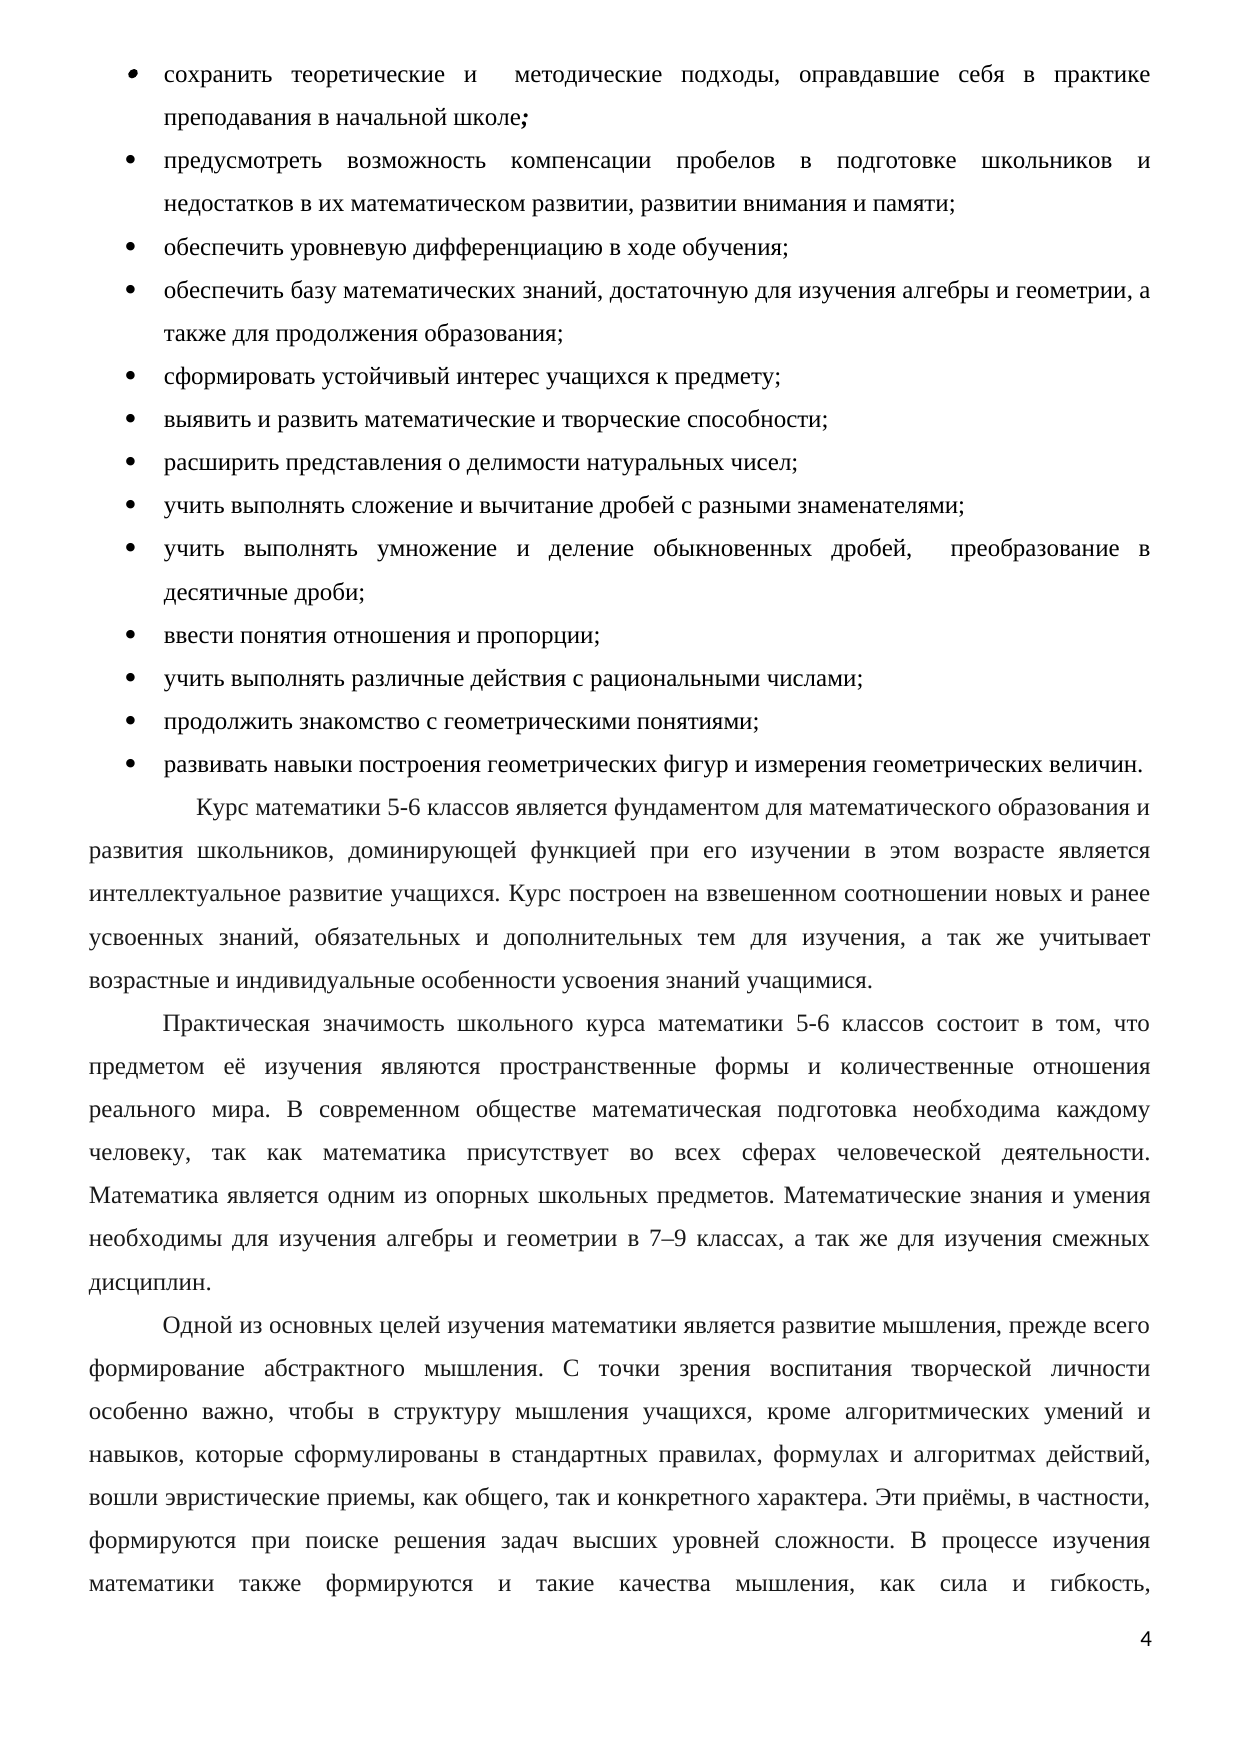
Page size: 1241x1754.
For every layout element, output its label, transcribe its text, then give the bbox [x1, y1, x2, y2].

list учить выполнять умножение и деление обыкновенных дробей, преобразование в десятичные дроби; [126, 533, 1152, 605]
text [89, 1310, 1152, 1597]
text Курс математики 5-6 классов является фундаментом для математического образования и развития школьников, доминирующей функцией при его изучении в этом возрасте является интеллектуальное развитие учащихся. Курс построен на взвешенном соотношении новых и ранее усвоенных знаний, обязательных и дополнительных тем для изучения, а так же учитывает возрастные и индивидуальные особенности усвоения знаний учащимися. [89, 792, 1152, 993]
list расширить представления о делимости натуральных чисел; [126, 447, 1152, 476]
list обеспечить базу математических знаний, достаточную для изучения алгебры и геометрии, а также для продолжения образования; [126, 275, 1152, 347]
list учить выполнять различные действия с рациональными числами; [126, 663, 1152, 692]
list сохранить теоретические и методические подходы, оправдавшие себя в практике преподавания в начальной школе; [126, 59, 1152, 131]
list продолжить знакомство с геометрическими понятиями; [126, 706, 1152, 735]
list ввести понятия отношения и пропорции; [126, 620, 1152, 648]
list предусмотреть возможность компенсации пробелов в подготовке школьников и недостатков в их математическом развитии, развитии внимания и памяти; [126, 145, 1152, 217]
list развивать навыки построения геометрических фигур и измерения геометрических величин. [126, 749, 1152, 778]
list обеспечить уровневую дифференциацию в ходе обучения; [126, 232, 1152, 260]
list выявить и развить математические и творческие способности; [126, 404, 1152, 433]
list сформировать устойчивый интерес учащихся к предмету; [126, 361, 1152, 390]
list учить выполнять сложение и вычитание дробей с разными знаменателями; [126, 490, 1152, 519]
text Практическая значимость школьного курса математики 5-6 классов состоит в том, что предметом её изучения являются пространственные формы и количественные отношения реального мира. В современном обществе математическая подготовка необходима каждому человеку, так как математика присутствует во всех сферах человеческой деятельности. Математика является одним из опорных школьных предметов. Математические знания и умения необходимы для изучения алгебры и геометрии в 7–9 классах, а так же для изучения смежных дисциплин. [89, 1008, 1152, 1295]
